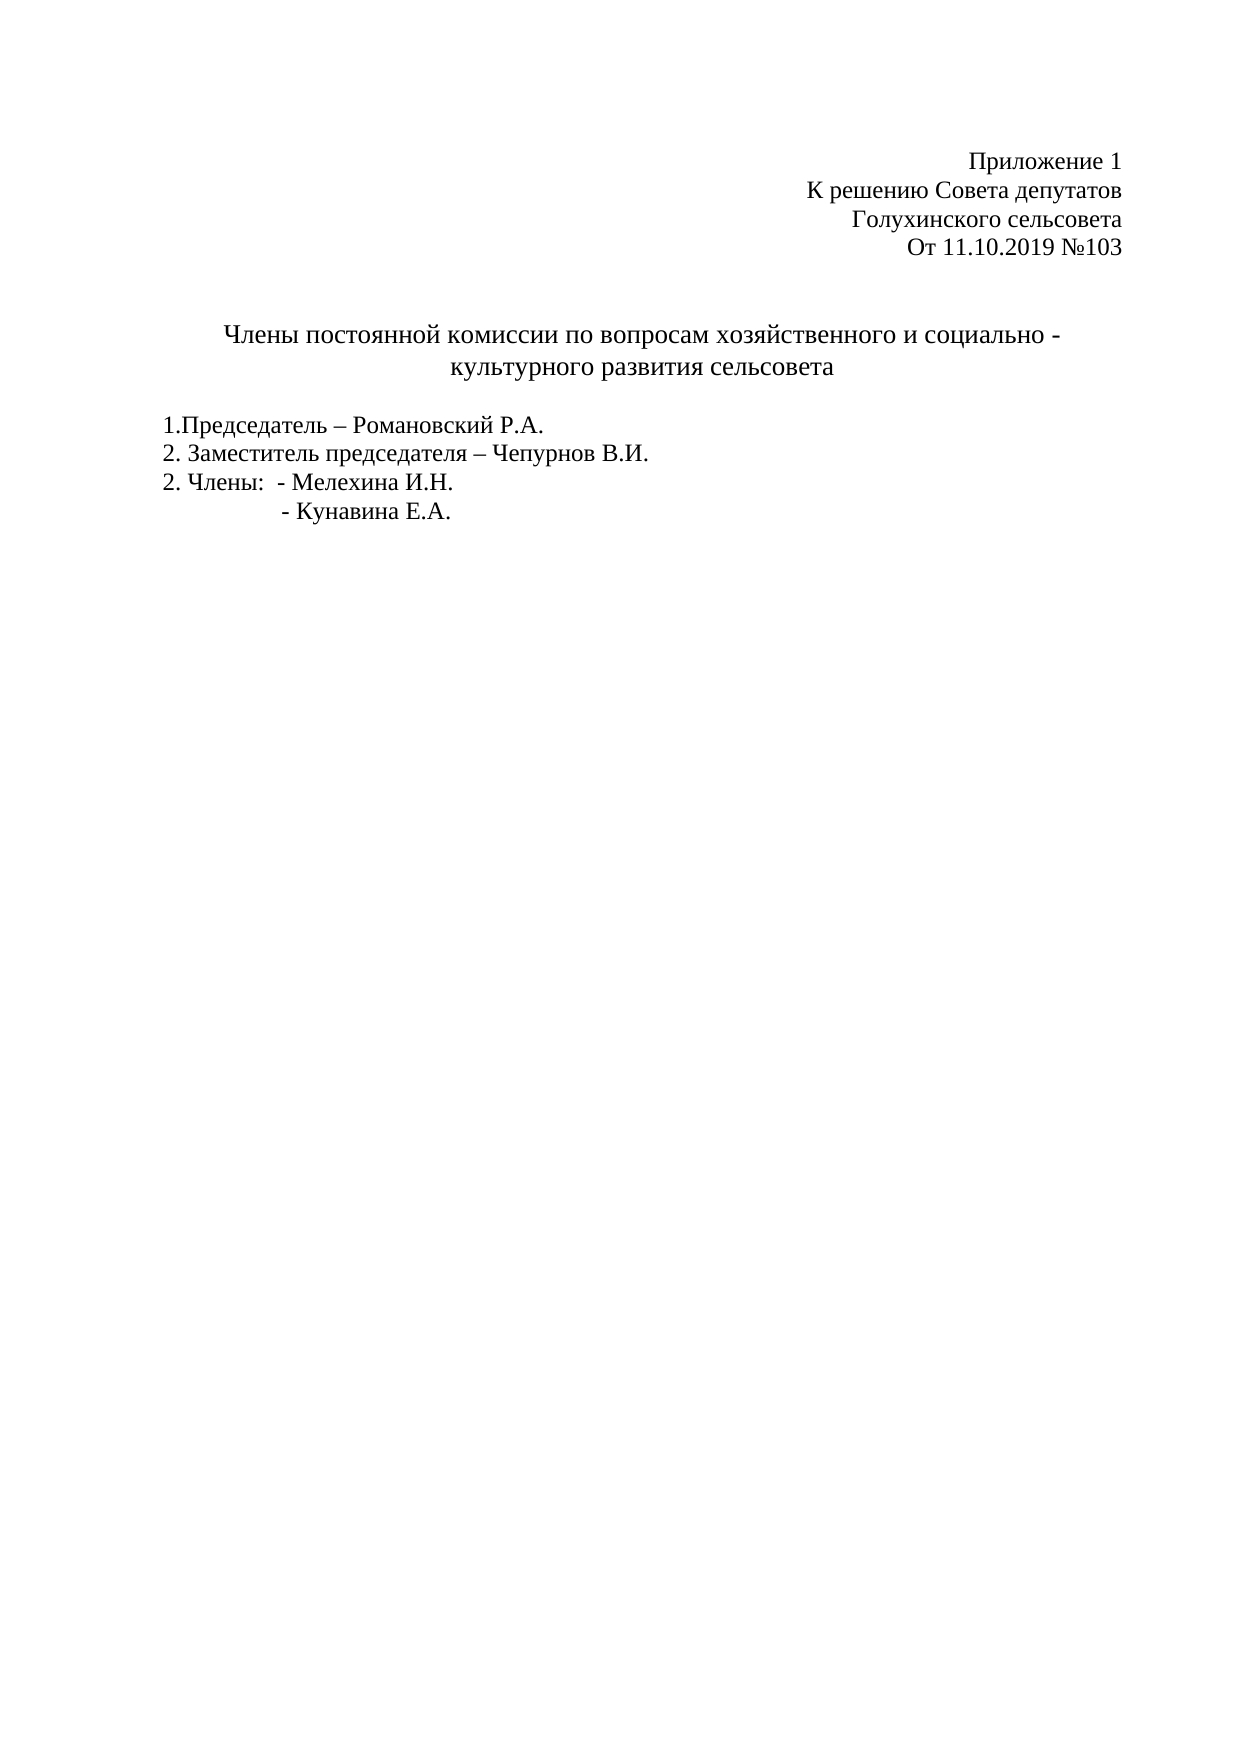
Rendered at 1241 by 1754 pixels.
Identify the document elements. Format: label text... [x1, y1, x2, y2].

text От 11.10.2019 №103 [162, 232, 1122, 261]
text Члены постоянной комиссии по вопросам хозяйственного и социально - культурного развития сельсовета [162, 319, 1122, 381]
text К решению Совета депутатов [162, 175, 1122, 204]
text Голухинского сельсовета [162, 204, 1122, 232]
text Приложение 1 [162, 146, 1122, 175]
text 2. Члены: - Мелехина И.Н. [162, 467, 1122, 496]
text - Кунавина Е.А. [162, 496, 1122, 525]
text 1.Председатель – Романовский Р.А. [162, 410, 1122, 438]
text 2. Заместитель председателя – Чепурнов В.И. [162, 438, 1122, 467]
